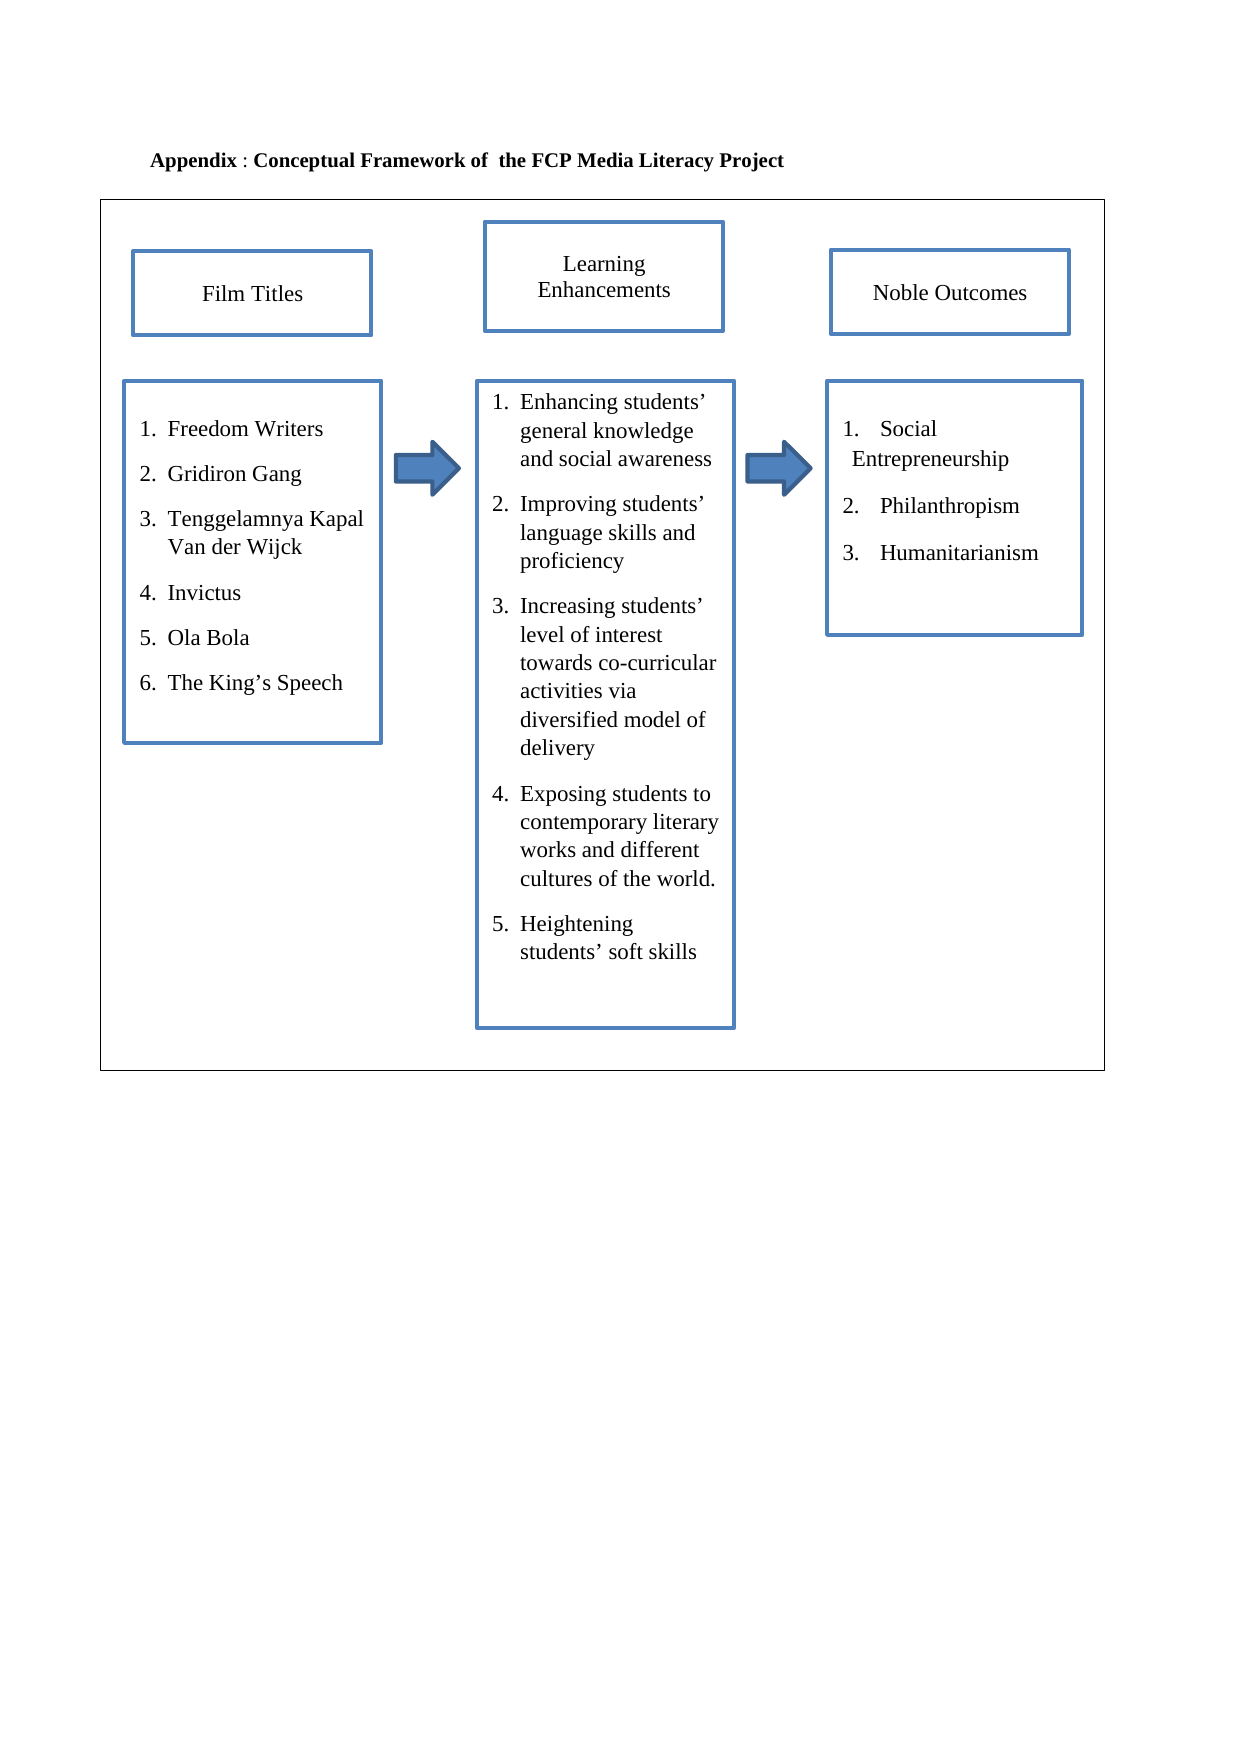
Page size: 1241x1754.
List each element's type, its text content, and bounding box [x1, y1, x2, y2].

text Appendix : Conceptual Framework of the FCP Media Literacy Project [150, 148, 1116, 172]
